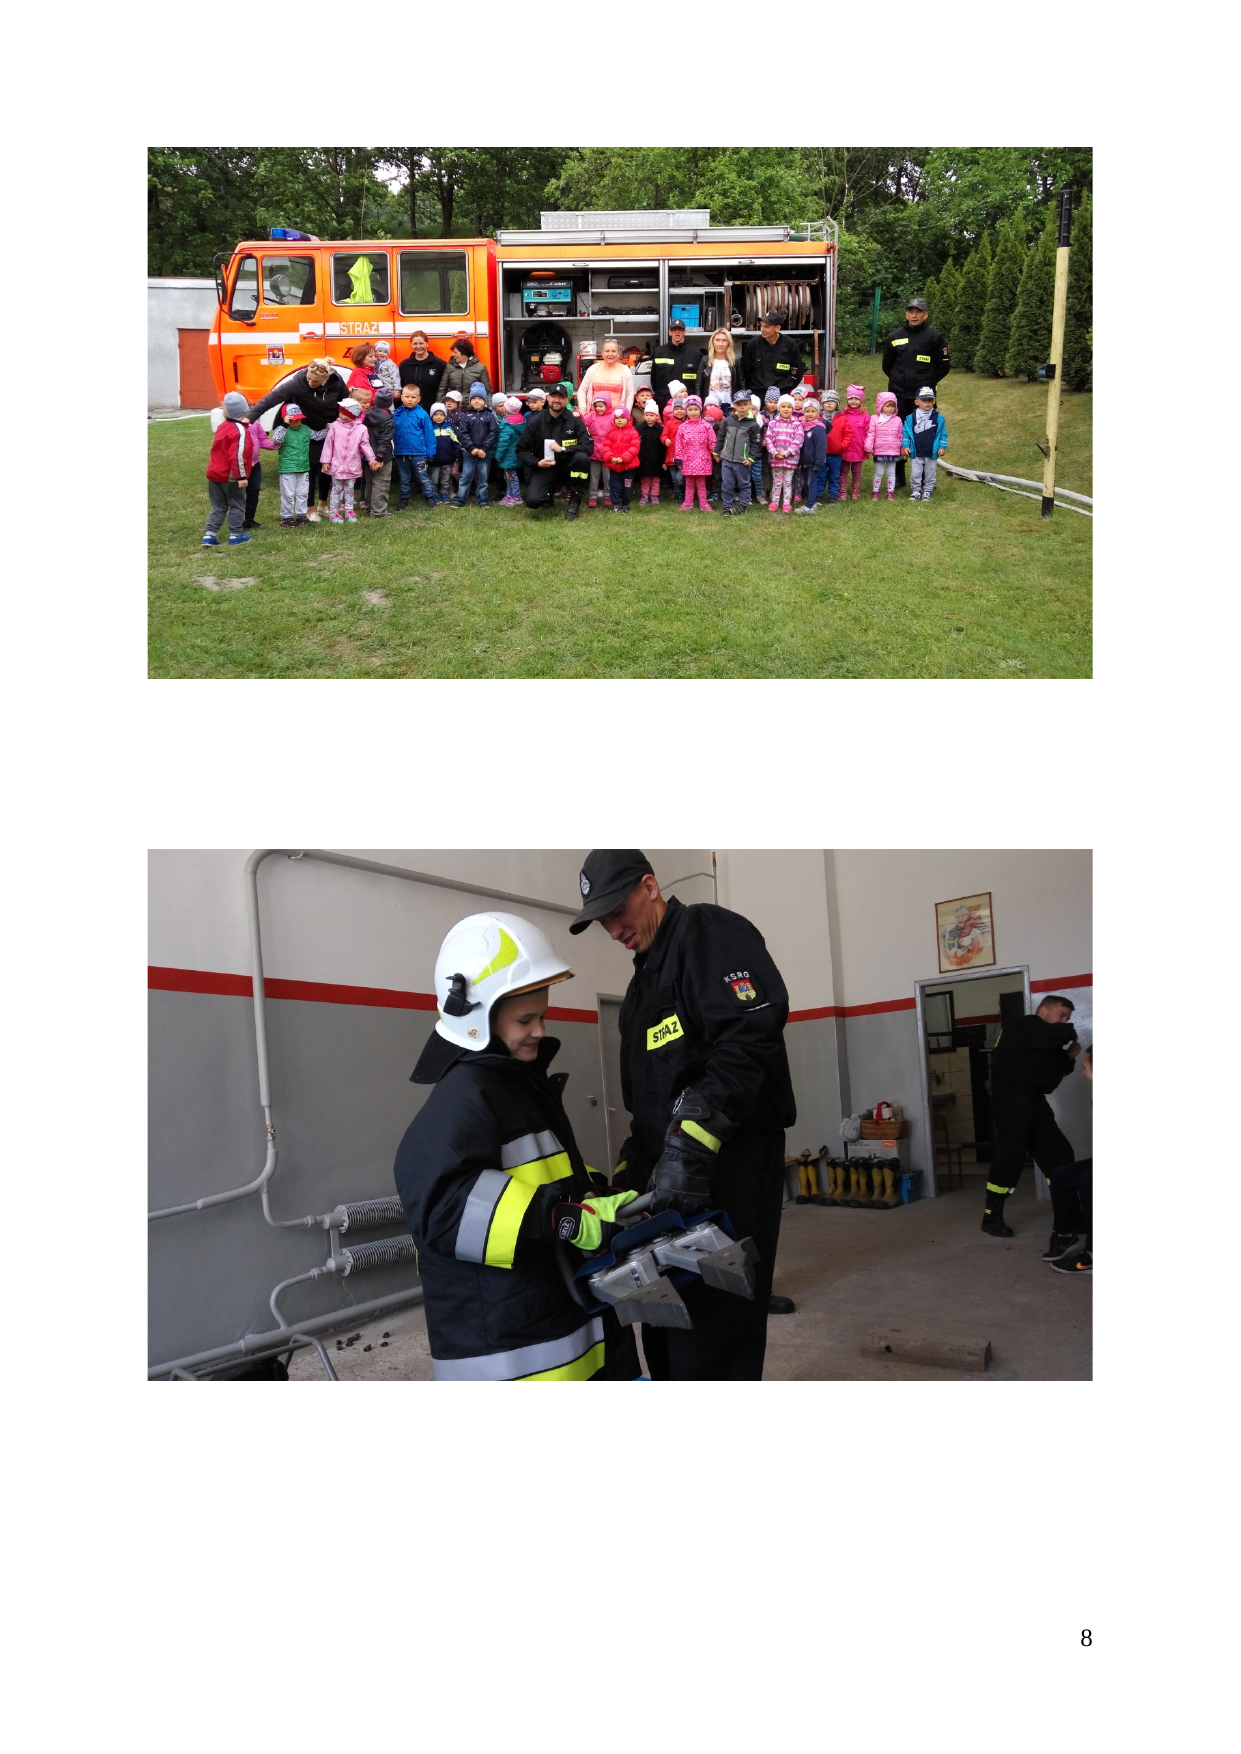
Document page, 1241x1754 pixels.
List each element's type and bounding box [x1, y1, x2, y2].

picture [147, 147, 1093, 679]
picture [147, 849, 1093, 1381]
